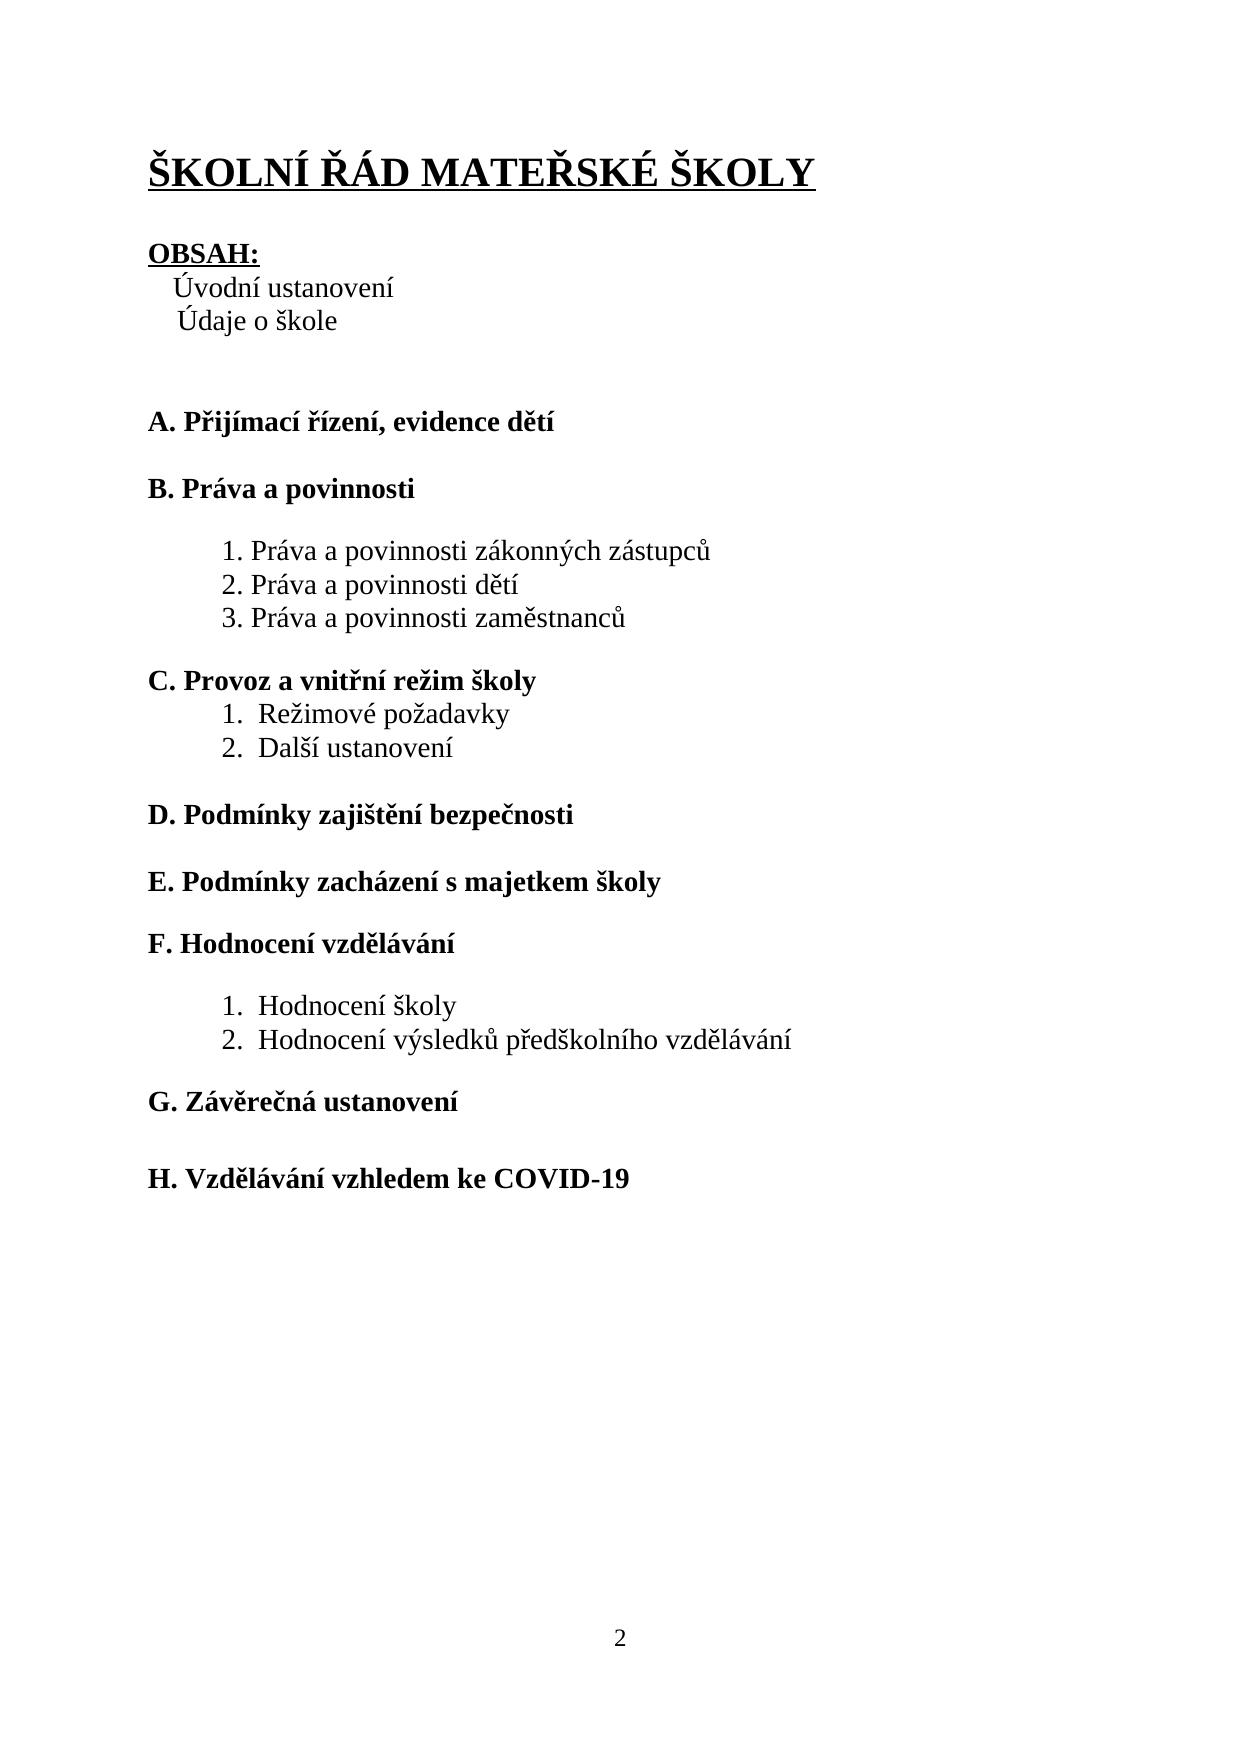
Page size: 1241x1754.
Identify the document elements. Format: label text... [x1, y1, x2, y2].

text E. Podmínky zacházení s majetkem školy [148, 864, 1093, 897]
text 2. Hodnocení výsledků předškolního vzdělávání [148, 1022, 1093, 1056]
text 1. Práva a povinnosti zákonných zástupců [148, 533, 1093, 567]
text 3. Práva a povinnosti zaměstnanců [221, 600, 1093, 634]
text Údaje o škole [148, 303, 1093, 337]
text 2. Další ustanovení [148, 730, 1093, 763]
text C. Provoz a vnitřní režim školy [148, 663, 1093, 696]
text H. Vzdělávání vzhledem ke COVID-19 [148, 1161, 1093, 1194]
text 1. Režimové požadavky [148, 696, 1093, 730]
text F. Hodnocení vzdělávání [148, 926, 1093, 960]
text A. Přijímací řízení, evidence dětí [148, 404, 1093, 437]
text Úvodní ustanovení [148, 270, 1093, 303]
text B. Práva a povinnosti [148, 471, 1093, 504]
text G. Závěrečná ustanovení [148, 1084, 1093, 1118]
text OBSAH: [148, 236, 1093, 270]
text 1. Hodnocení školy [148, 988, 1093, 1022]
text D. Podmínky zajištění bezpečnosti [148, 797, 1093, 830]
text 2. Práva a povinnosti dětí [148, 567, 1093, 600]
text ŠKOLNÍ ŘÁD MATEŘSKÉ ŠKOLY [148, 148, 1093, 196]
